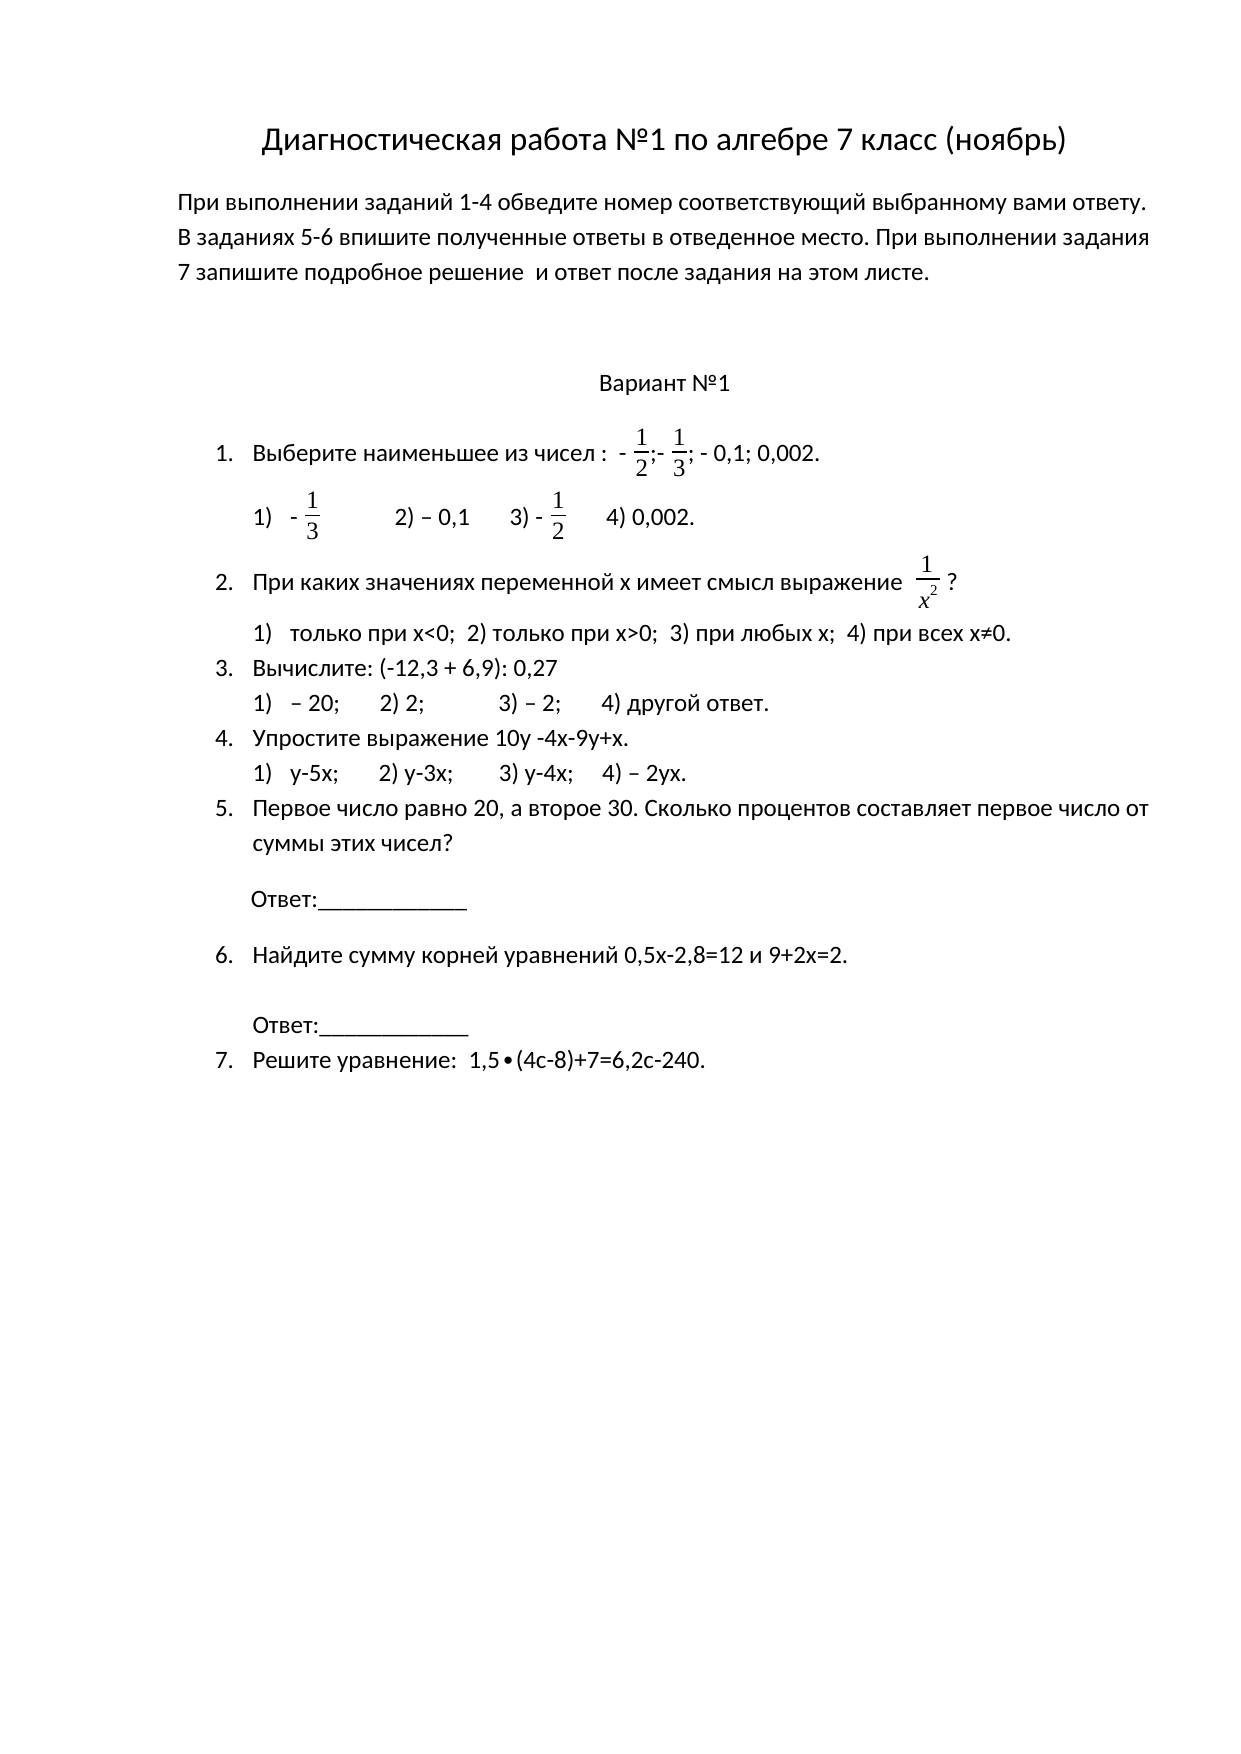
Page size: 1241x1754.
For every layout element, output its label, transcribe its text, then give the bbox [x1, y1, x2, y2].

list Найдите сумму корней уравнений 0,5х-2,8=12 и 9+2х=2. [215, 939, 1152, 969]
list При каких значениях переменной х имеет смысл выражение ? [215, 550, 1152, 613]
text При выполнении заданий 1-4 обведите номер соответствующий выбранному вами ответу. В заданиях 5-6 впишите полученные ответы в отведенное место. При выполнении задания 7 запишите подробное решение и ответ после задания на этом листе. [177, 186, 1152, 286]
list Решите уравнение: 1,5∙(4с-8)+7=6,2с-240. [215, 1044, 1152, 1074]
text Вариант №1 [177, 367, 1152, 398]
list Выберите наименьшее из чисел : - ;- ; - 0,1; 0,002. [215, 423, 1152, 482]
text Диагностическая работа №1 по алгебре 7 класс (ноябрь) [177, 118, 1152, 159]
list только при х<0; 2) только при х>0; 3) при любых х; 4) при всех х≠0. [252, 617, 1152, 648]
list - 2) – 0,1 3) - 4) 0,002. [252, 487, 1152, 546]
list Упростите выражение 10у -4х-9у+х. [215, 722, 1152, 753]
list Ответ:____________ [252, 1009, 1152, 1039]
list Первое число равно 20, а второе 30. Сколько процентов составляет первое число от суммы этих чисел? [215, 792, 1152, 858]
text Ответ:____________ [177, 883, 1152, 913]
list Вычислите: (-12,3 + 6,9): 0,27 [215, 652, 1152, 683]
list у-5х; 2) у-3х; 3) у-4х; 4) – 2ух. [252, 757, 1152, 788]
list – 20; 2) 2; 3) – 2; 4) другой ответ. [252, 687, 1152, 718]
